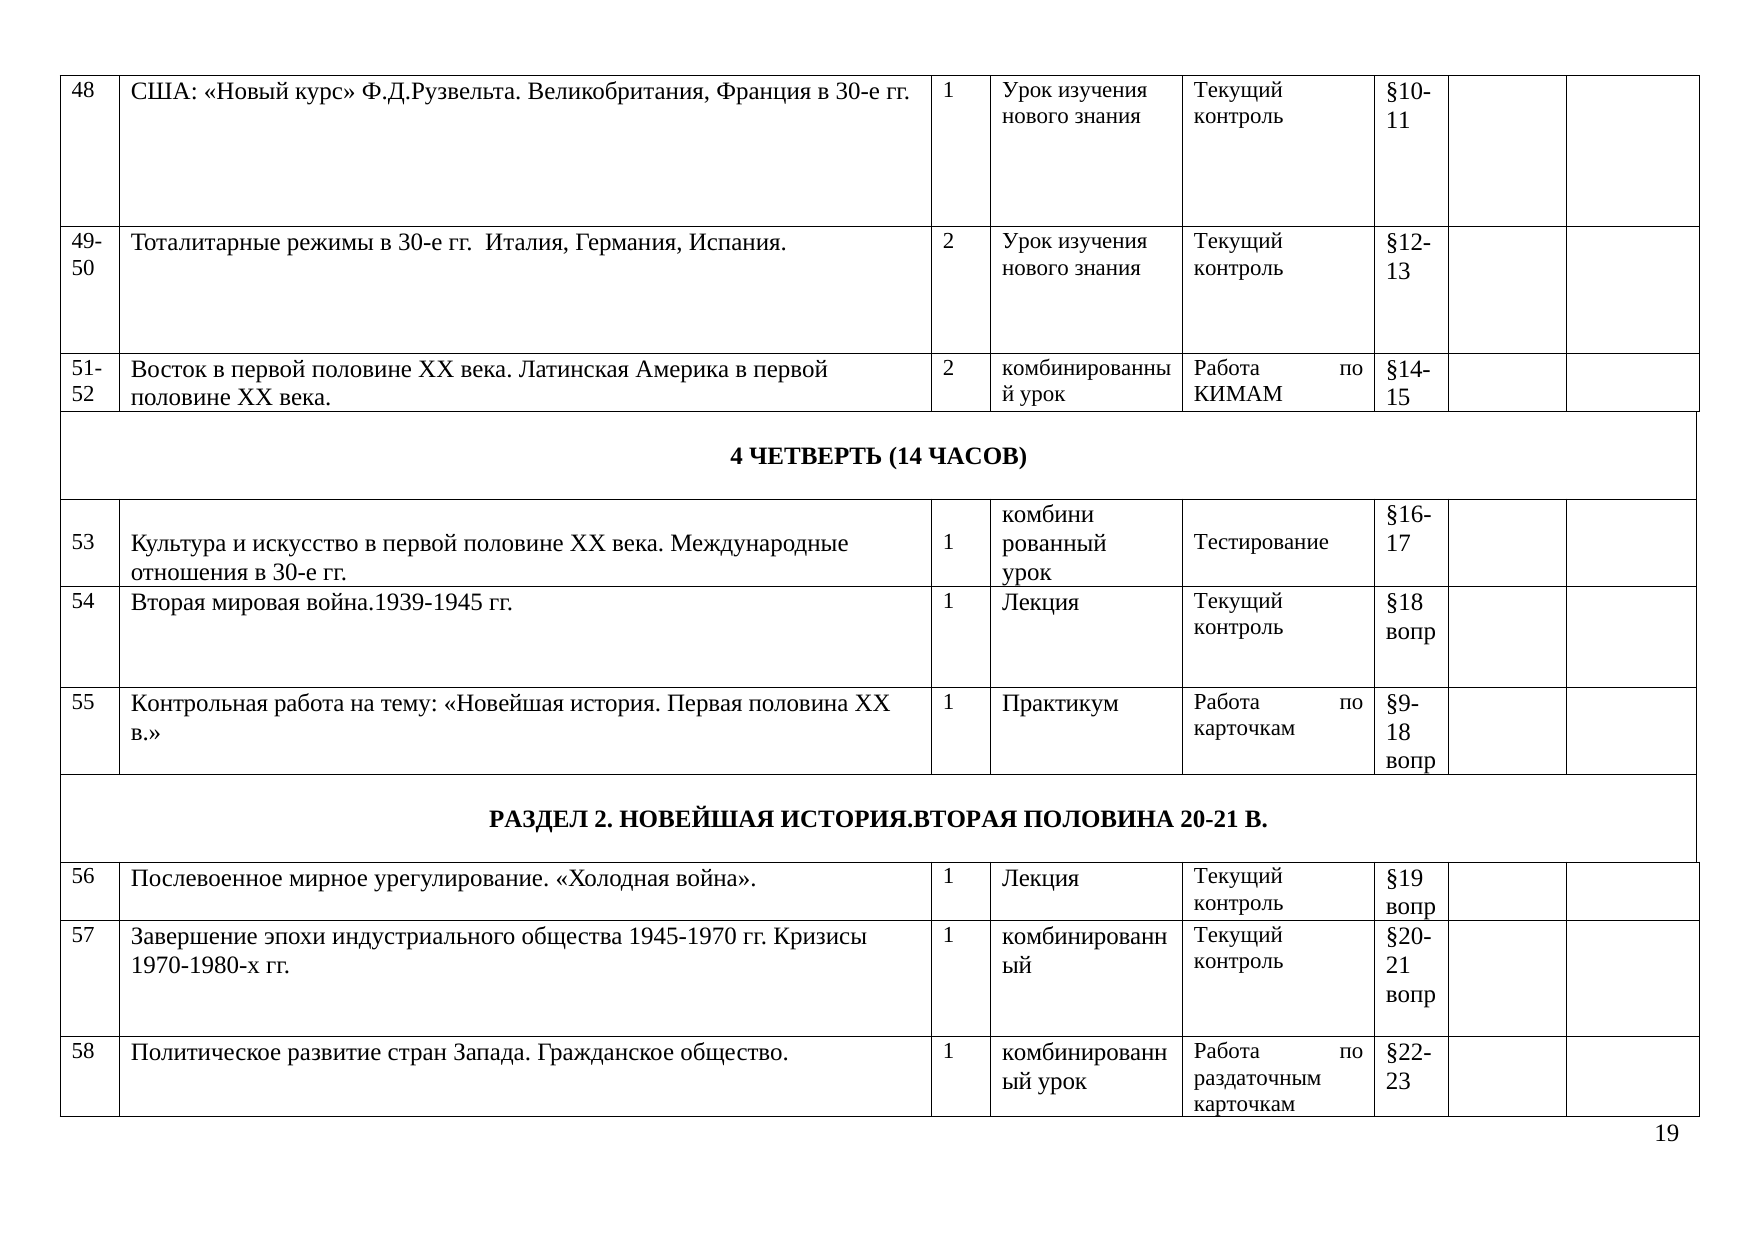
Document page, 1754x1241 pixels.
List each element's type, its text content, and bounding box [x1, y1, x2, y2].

table_cell 49-50 [61, 227, 119, 353]
table_cell 55 [61, 688, 119, 774]
table_cell Практикум [991, 688, 1182, 774]
table_cell Урок изучения нового знания [991, 76, 1182, 226]
table_cell Контрольная работа на тему: «Новейшая история. Первая половина XX в.» [120, 688, 931, 774]
table_cell 1 [932, 1037, 990, 1116]
table_cell РАЗДЕЛ 2. НОВЕЙШАЯ ИСТОРИЯ.ВТОРАЯ ПОЛОВИНА 20-21 В. [61, 775, 1696, 862]
table_cell Работа по карточкам [1183, 688, 1374, 774]
table_cell Тоталитарные режимы в 30-е гг. Италия, Германия, Испания. [120, 227, 931, 353]
table_cell Текущий контроль [1183, 921, 1374, 1036]
table_cell Текущий контроль [1183, 76, 1374, 226]
table_cell [1449, 921, 1566, 1036]
table_cell Политическое развитие стран Запада. Гражданское общество. [120, 1037, 931, 1116]
table_cell [1567, 1037, 1699, 1116]
table_cell 56 [61, 863, 119, 920]
table_cell Восток в первой половине ХХ века. Латинская Америка в первой половине ХХ века. [120, 354, 931, 411]
table_cell 4 ЧЕТВЕРТЬ (14 ЧАСОВ) [61, 412, 1696, 498]
table_cell Послевоенное мирное урегулирование. «Холодная война». [120, 863, 931, 920]
table_cell [1449, 76, 1566, 226]
table_cell 53 [61, 500, 119, 586]
table_cell §16-17 [1375, 500, 1448, 586]
table_cell [1449, 500, 1566, 586]
table_cell [1567, 587, 1696, 687]
table_cell Тестирование [1183, 500, 1374, 586]
table_cell 2 [932, 227, 990, 353]
table_cell [1567, 500, 1696, 586]
table_cell Урок изучения нового знания [991, 227, 1182, 353]
table_cell [1449, 863, 1566, 920]
table_cell комбинированный урок [991, 354, 1182, 411]
table_cell [1449, 227, 1566, 353]
table_cell §10-11 [1375, 76, 1448, 226]
table_cell [1567, 688, 1696, 774]
table_cell [1567, 227, 1699, 353]
table_cell §22-23 [1375, 1037, 1448, 1116]
table_cell 58 [61, 1037, 119, 1116]
table_cell Текущий контроль [1183, 587, 1374, 687]
table_cell Завершение эпохи индустриального общества 1945-1970 гг. Кризисы 1970-1980-х гг. [120, 921, 931, 1036]
table_cell 48 [61, 76, 119, 226]
table_cell 51-52 [61, 354, 119, 411]
table_cell Вторая мировая война.1939-1945 гг. [120, 587, 931, 687]
table_cell 2 [932, 354, 990, 411]
table_cell [1449, 587, 1566, 687]
table_cell [1567, 76, 1699, 226]
table_cell Лекция [991, 587, 1182, 687]
table_cell 1 [932, 921, 990, 1036]
table_cell §18 вопр [1375, 587, 1448, 687]
table_cell Текущий контроль [1183, 863, 1374, 920]
table_cell комбинированный урок [991, 1037, 1182, 1116]
table_cell [1449, 1037, 1566, 1116]
table_cell Культура и искусство в первой половине ХХ века. Международные отношения в 30-е гг. [120, 500, 931, 586]
table_cell [1449, 354, 1566, 411]
table_cell 1 [932, 688, 990, 774]
table_cell 1 [932, 863, 990, 920]
table_cell Текущий контроль [1183, 227, 1374, 353]
table_cell 1 [932, 76, 990, 226]
table_cell США: «Новый курс» Ф.Д.Рузвельта. Великобритания, Франция в 30-е гг. [120, 76, 931, 226]
table_cell §12-13 [1375, 227, 1448, 353]
table_cell Лекция [991, 863, 1182, 920]
table_cell [1567, 921, 1699, 1036]
table_cell 1 [932, 500, 990, 586]
table_cell 1 [932, 587, 990, 687]
table_cell [1567, 354, 1699, 411]
table_cell [1567, 863, 1699, 920]
table_cell комбинированный [991, 921, 1182, 1036]
table_cell 54 [61, 587, 119, 687]
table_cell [1183, 1037, 1374, 1116]
table_cell 57 [61, 921, 119, 1036]
table_cell Работа по КИМАМ [1183, 354, 1374, 411]
table_cell [1449, 688, 1566, 774]
